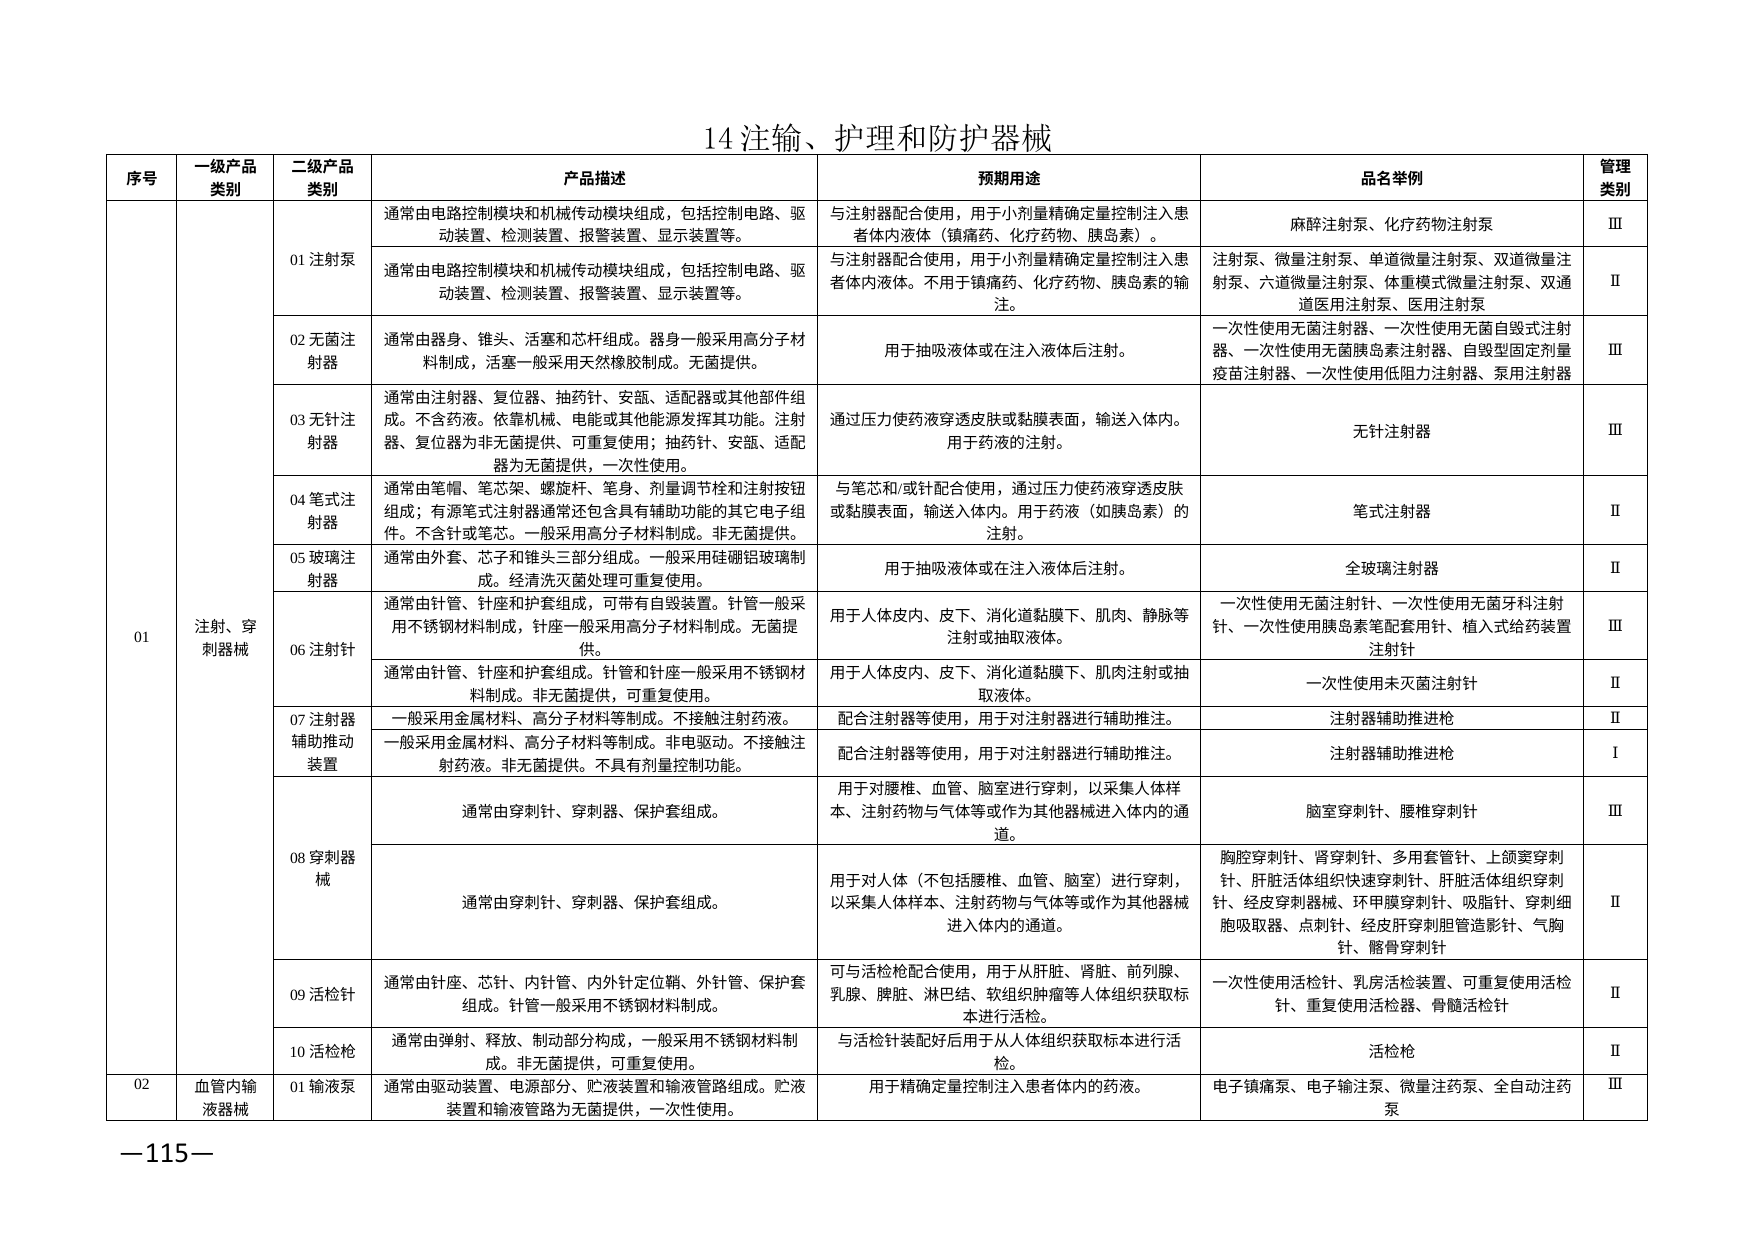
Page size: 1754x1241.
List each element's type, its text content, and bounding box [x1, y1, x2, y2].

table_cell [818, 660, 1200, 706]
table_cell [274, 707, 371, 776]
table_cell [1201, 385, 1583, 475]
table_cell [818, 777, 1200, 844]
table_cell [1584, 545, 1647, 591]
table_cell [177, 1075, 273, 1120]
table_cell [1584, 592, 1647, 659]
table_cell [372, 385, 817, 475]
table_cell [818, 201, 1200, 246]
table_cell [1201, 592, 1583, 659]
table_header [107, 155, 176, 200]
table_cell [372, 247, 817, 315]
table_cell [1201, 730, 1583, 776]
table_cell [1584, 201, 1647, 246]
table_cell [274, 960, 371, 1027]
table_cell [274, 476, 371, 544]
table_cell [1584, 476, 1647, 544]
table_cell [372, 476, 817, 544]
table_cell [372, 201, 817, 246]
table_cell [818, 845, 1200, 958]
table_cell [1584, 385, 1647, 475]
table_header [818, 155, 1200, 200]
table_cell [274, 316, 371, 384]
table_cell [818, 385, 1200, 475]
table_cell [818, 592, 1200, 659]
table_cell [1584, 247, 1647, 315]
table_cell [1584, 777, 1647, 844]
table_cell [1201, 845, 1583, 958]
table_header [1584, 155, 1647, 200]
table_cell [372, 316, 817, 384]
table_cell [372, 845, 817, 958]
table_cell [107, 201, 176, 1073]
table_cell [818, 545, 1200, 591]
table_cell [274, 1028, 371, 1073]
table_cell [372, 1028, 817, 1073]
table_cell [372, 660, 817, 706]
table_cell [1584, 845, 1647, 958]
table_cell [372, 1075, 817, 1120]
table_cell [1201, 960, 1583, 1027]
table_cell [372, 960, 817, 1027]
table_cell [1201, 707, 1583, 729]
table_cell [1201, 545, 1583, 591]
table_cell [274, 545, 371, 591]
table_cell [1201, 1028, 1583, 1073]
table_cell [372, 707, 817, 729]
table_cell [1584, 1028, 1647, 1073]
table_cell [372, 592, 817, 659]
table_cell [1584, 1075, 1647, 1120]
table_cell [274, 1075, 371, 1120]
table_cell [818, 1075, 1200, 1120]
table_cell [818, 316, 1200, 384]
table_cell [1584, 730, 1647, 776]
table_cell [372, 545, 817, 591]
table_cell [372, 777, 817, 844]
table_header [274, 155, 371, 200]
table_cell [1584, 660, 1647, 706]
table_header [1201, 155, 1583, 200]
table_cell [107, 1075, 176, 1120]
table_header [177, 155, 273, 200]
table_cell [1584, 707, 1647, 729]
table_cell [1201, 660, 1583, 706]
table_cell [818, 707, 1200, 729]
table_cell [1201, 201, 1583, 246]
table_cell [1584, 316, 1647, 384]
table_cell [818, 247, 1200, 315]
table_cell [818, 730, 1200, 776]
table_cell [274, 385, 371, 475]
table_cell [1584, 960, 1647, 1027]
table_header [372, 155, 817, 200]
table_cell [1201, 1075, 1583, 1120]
text 14注输、护理和防护器械 [118, 118, 1636, 154]
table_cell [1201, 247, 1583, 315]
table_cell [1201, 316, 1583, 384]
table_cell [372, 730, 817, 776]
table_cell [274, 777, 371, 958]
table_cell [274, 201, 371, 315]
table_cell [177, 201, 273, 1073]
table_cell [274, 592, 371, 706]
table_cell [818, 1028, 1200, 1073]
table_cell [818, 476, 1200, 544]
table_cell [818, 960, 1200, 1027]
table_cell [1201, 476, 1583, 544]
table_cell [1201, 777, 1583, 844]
